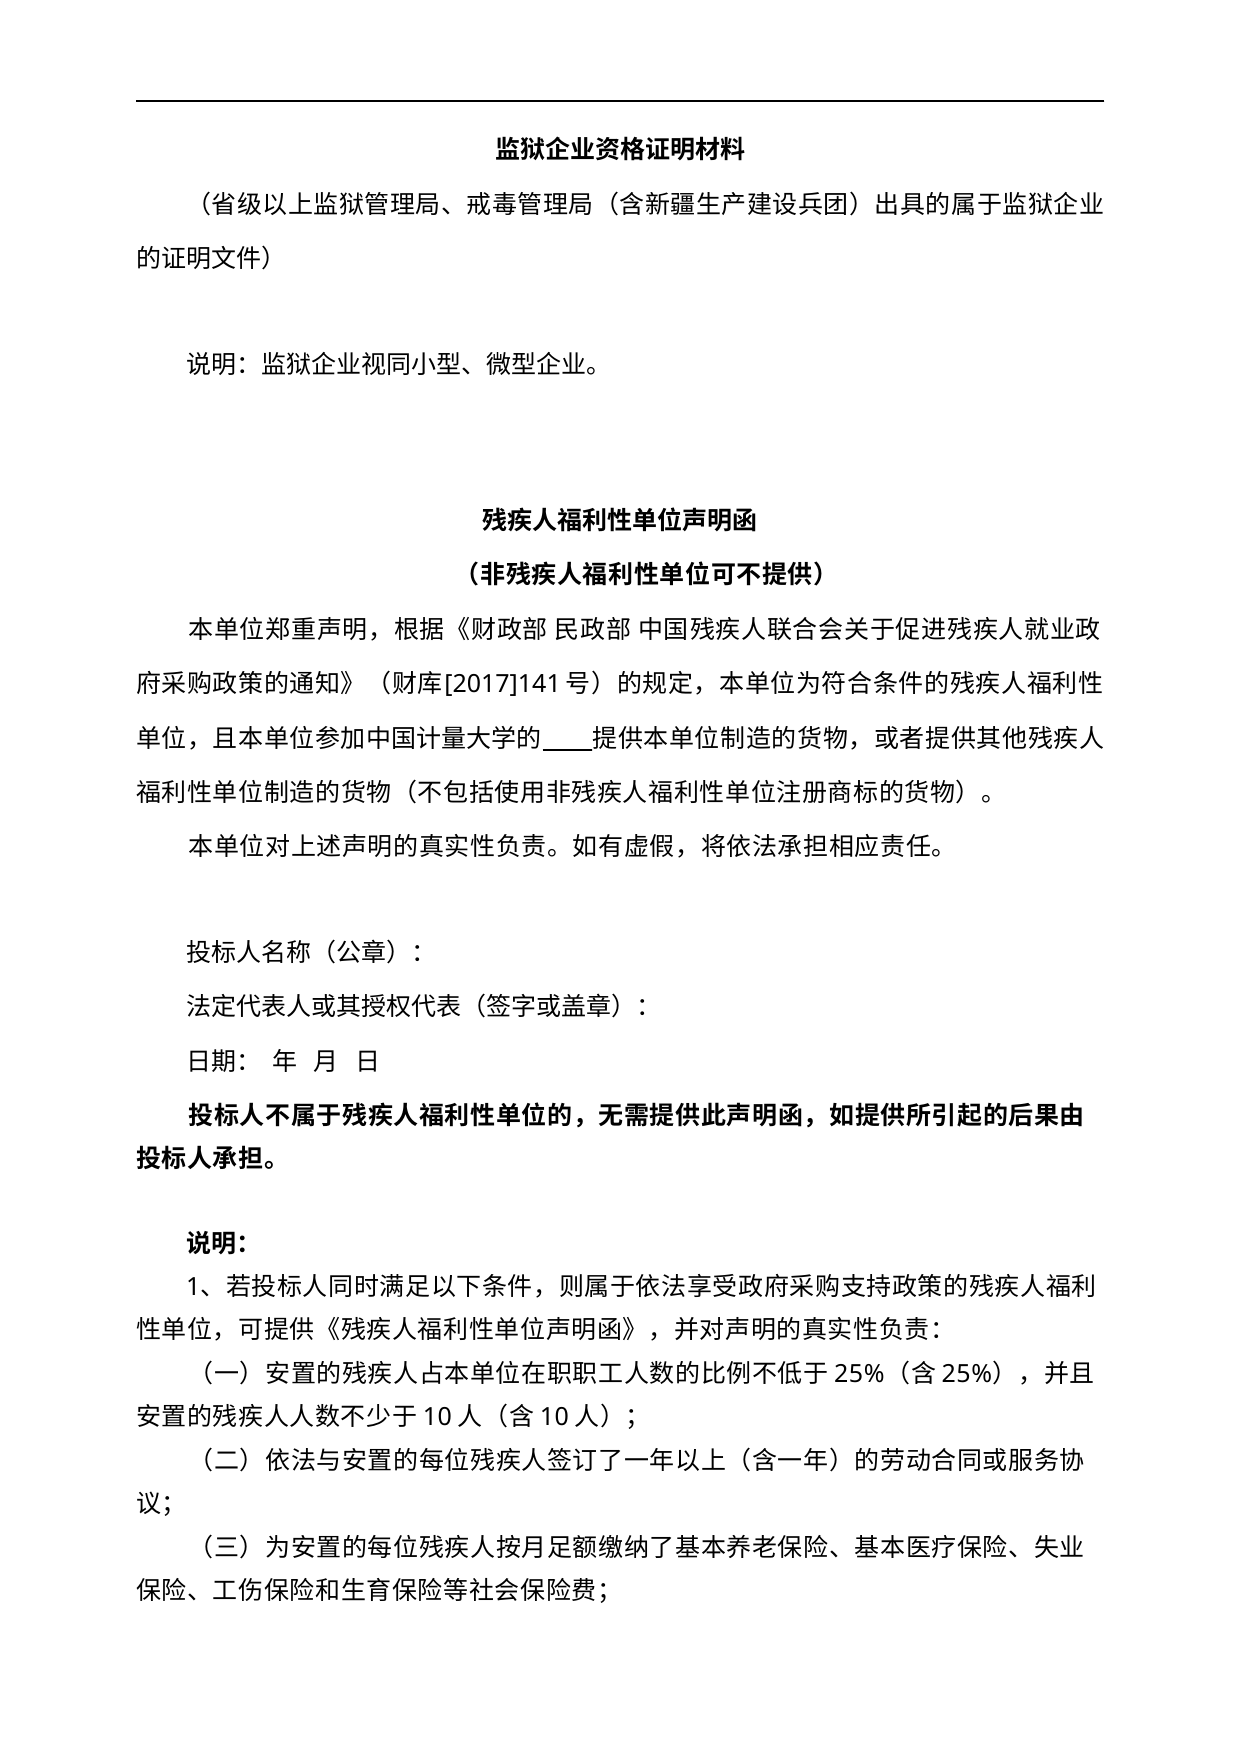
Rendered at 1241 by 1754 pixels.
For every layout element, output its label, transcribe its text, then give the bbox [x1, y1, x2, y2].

text 投标人名称（公章）： [136, 932, 1104, 968]
text （非残疾人福利性单位可不提供） [136, 555, 1104, 591]
text 投标人不属于残疾人福利性单位的，无需提供此声明函，如提供所引起的后果由投标人承担。 [136, 1095, 1104, 1175]
text （省级以上监狱管理局、戒毒管理局（含新疆生产建设兵团）出具的属于监狱企业的证明文件） [136, 184, 1104, 275]
text 本单位对上述声明的真实性负责。如有虚假，将依法承担相应责任。 [136, 827, 1104, 863]
subtitle 监狱企业资格证明材料 [136, 130, 1104, 166]
text 1、若投标人同时满足以下条件，则属于依法享受政府采购支持政策的残疾人福利性单位，可提供《残疾人福利性单位声明函》，并对声明的真实性负责： [136, 1267, 1104, 1346]
text （二）依法与安置的每位残疾人签订了一年以上（含一年）的劳动合同或服务协议； [136, 1440, 1104, 1520]
subtitle 残疾人福利性单位声明函 [136, 501, 1104, 537]
text （三）为安置的每位残疾人按月足额缴纳了基本养老保险、基本医疗保险、失业保险、工伤保险和生育保险等社会保险费； [136, 1527, 1104, 1607]
text （一）安置的残疾人占本单位在职职工人数的比例不低于25%（含25%），并且安置的残疾人人数不少于10人（含10人）； [136, 1353, 1104, 1433]
text 本单位郑重声明，根据《财政部 民政部 中国残疾人联合会关于促进残疾人就业政府采购政策的通知》（财库[2017]141号）的规定，本单位为符合条件的残疾人福利性单位，且本单位参加中国计量大学的 提供本单位制造的货物，或者提供其他残疾人福利性单位制造的货物（不包括使用非残疾人福利性单位注册商标的货物）。 [136, 609, 1104, 809]
text 日期： 年 月 日 [136, 1041, 1104, 1077]
text 法定代表人或其授权代表（签字或盖章）： [136, 987, 1104, 1023]
text 说明： [136, 1223, 1104, 1259]
text 说明：监狱企业视同小型、微型企业。 [136, 344, 1104, 380]
